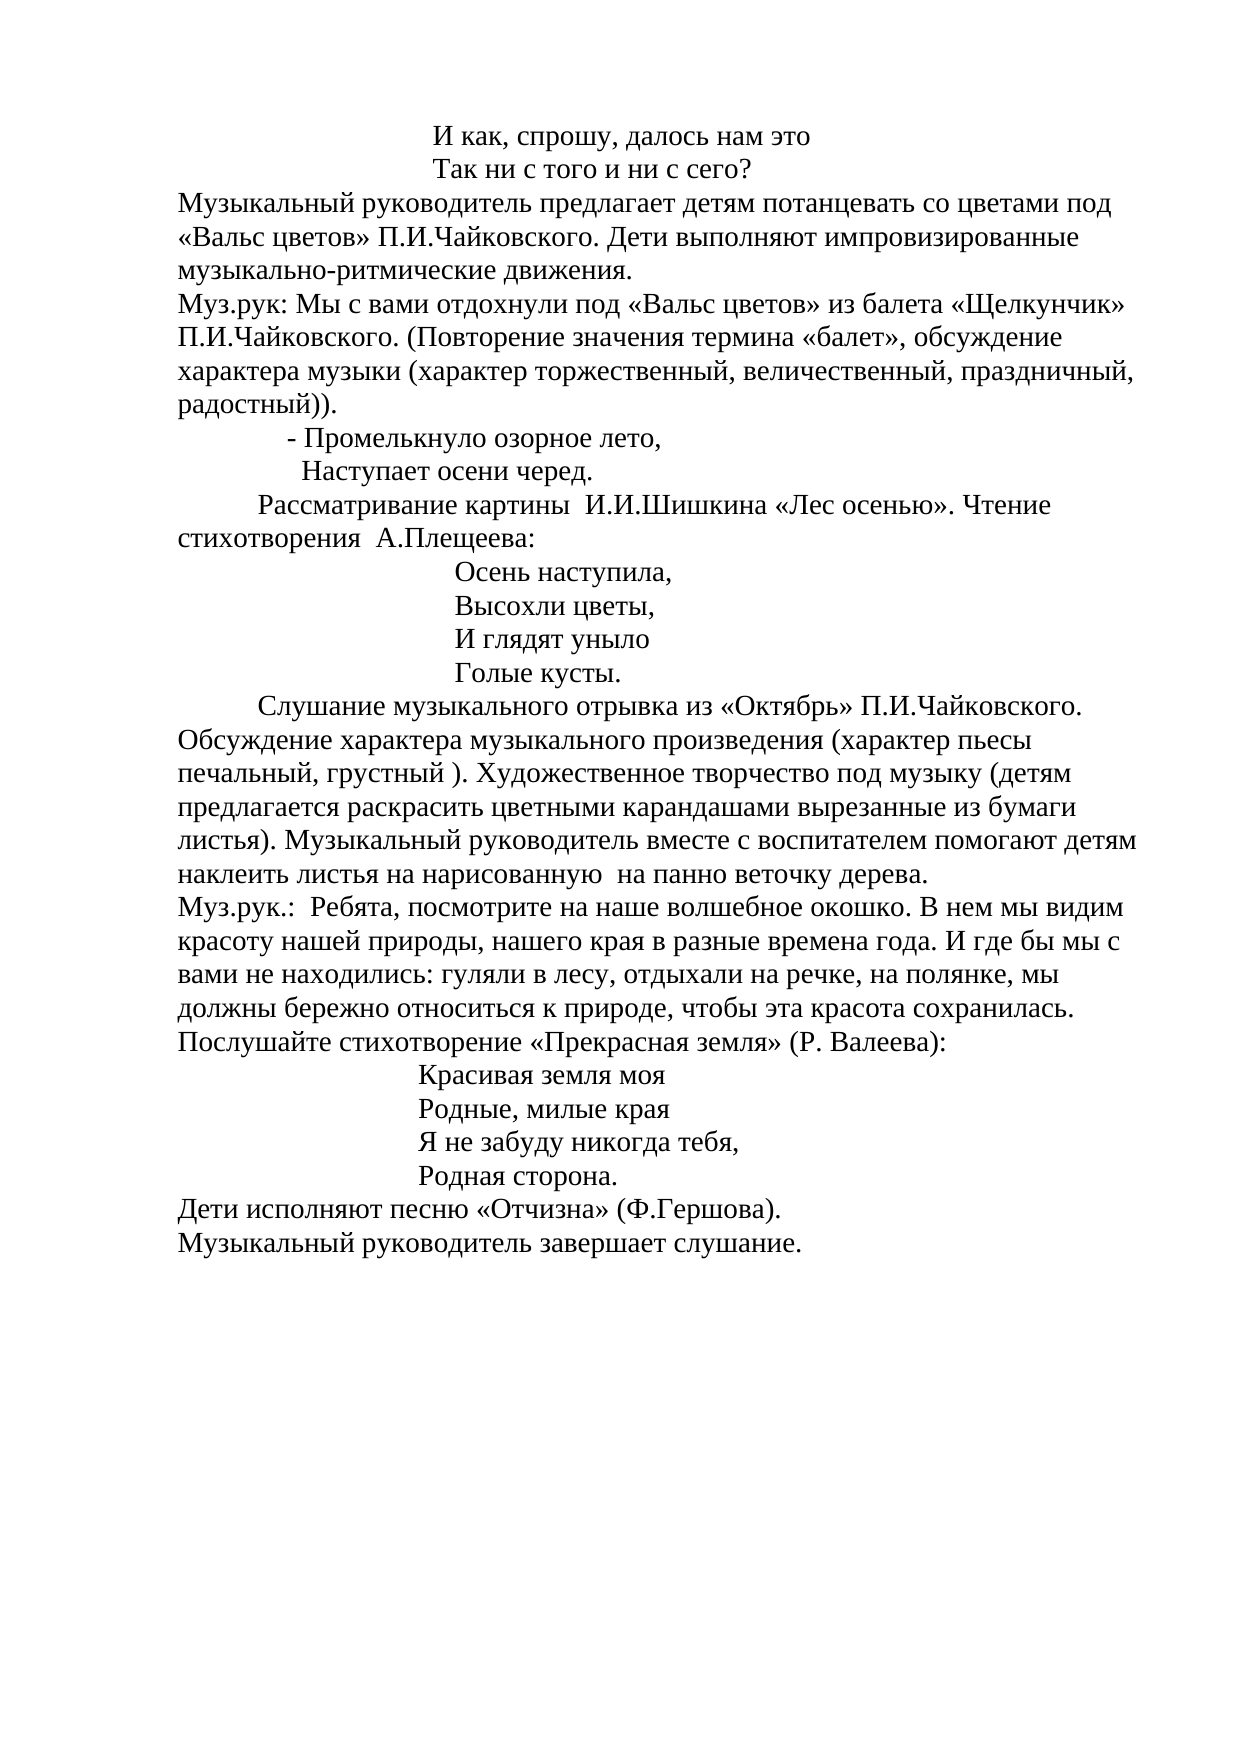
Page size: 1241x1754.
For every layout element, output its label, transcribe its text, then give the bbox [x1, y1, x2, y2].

text И глядят уныло [177, 621, 1152, 655]
text Так ни с того и ни с сего? [177, 152, 1152, 185]
text Я не забуду никогда тебя, [177, 1124, 1152, 1158]
text Слушание музыкального отрывка из «Октябрь» П.И.Чайковского. Обсуждение характера музыкального произведения (характер пьесы печальный, грустный ). Художественное творчество под музыку (детям предлагается раскрасить цветными карандашами вырезанные из бумаги листья). Музыкальный руководитель вместе с воспитателем помогают детям наклеить листья на нарисованную на панно веточку дерева. [177, 688, 1152, 889]
text Осень наступила, [177, 554, 1152, 588]
text И как, спрошу, далось нам это [177, 118, 1152, 152]
text Дети исполняют песню «Отчизна» (Ф.Гершова). [177, 1191, 1152, 1225]
text - Промелькнуло озорное лето, [177, 420, 1152, 453]
text Рассматривание картины И.И.Шишкина «Лес осенью». Чтение стихотворения А.Плещеева: [177, 487, 1152, 554]
text Высохли цветы, [177, 588, 1152, 621]
text Наступает осени черед. [177, 453, 1152, 487]
text Муз.рук.: Ребята, посмотрите на наше волшебное окошко. В нем мы видим красоту нашей природы, нашего края в разные времена года. И где бы мы с вами не находились: гуляли в лесу, отдыхали на речке, на полянке, мы должны бережно относиться к природе, чтобы эта красота сохранилась. Послушайте стихотворение «Прекрасная земля» (Р. Валеева): [177, 889, 1152, 1057]
text Музыкальный руководитель завершает слушание. [177, 1225, 1152, 1258]
text Муз.рук: Мы с вами отдохнули под «Вальс цветов» из балета «Щелкунчик» П.И.Чайковского. (Повторение значения термина «балет», обсуждение характера музыки (характер торжественный, величественный, праздничный, радостный)). [177, 286, 1152, 420]
text Музыкальный руководитель предлагает детям потанцевать со цветами под «Вальс цветов» П.И.Чайковского. Дети выполняют импровизированные музыкально-ритмические движения. [177, 185, 1152, 286]
text Голые кусты. [177, 655, 1152, 688]
text Красивая земля моя [177, 1057, 1152, 1091]
text Родная сторона. [177, 1158, 1152, 1191]
text Родные, милые края [177, 1091, 1152, 1124]
